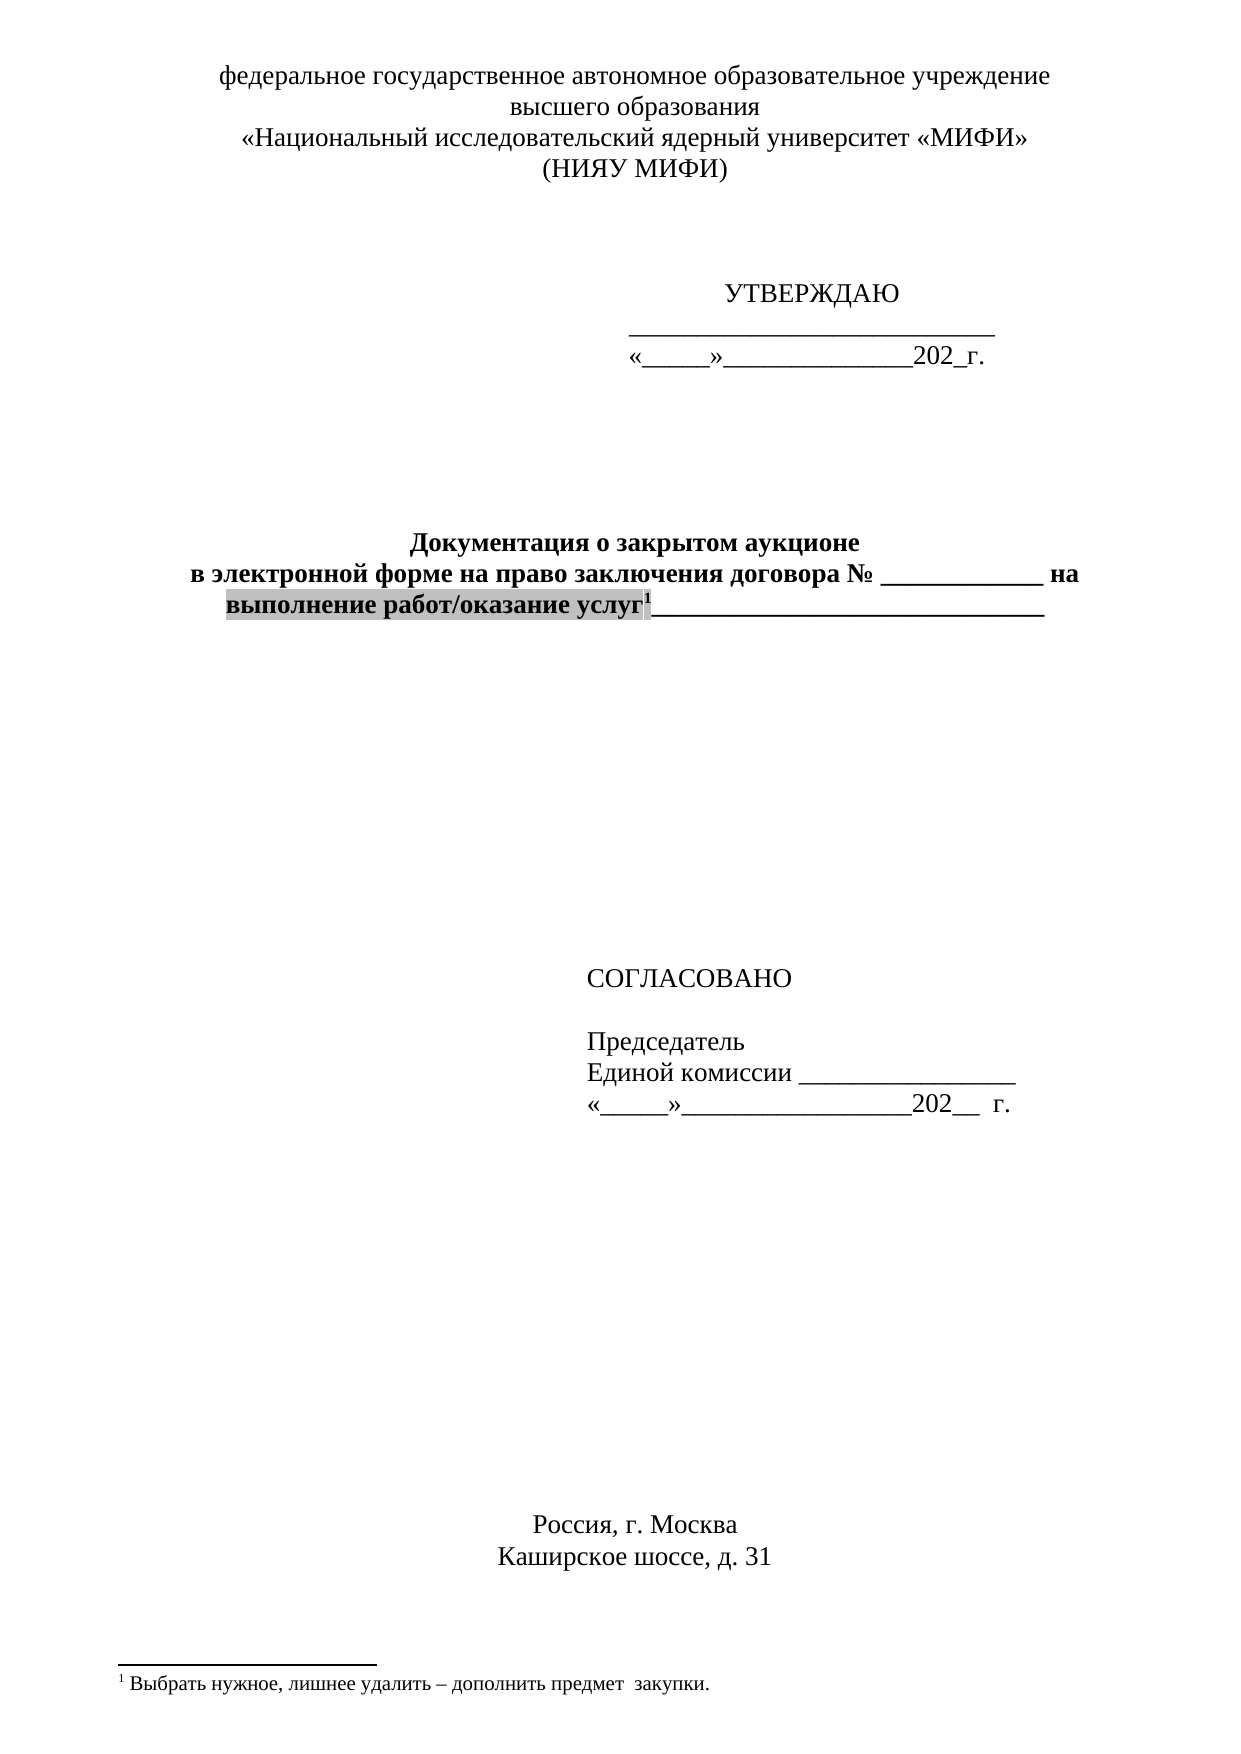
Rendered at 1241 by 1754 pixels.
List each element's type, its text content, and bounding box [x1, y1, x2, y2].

text (НИЯУ МИФИ) [118, 152, 1152, 184]
text высшего образования [118, 90, 1152, 121]
text федеральное государственное автономное образовательное учреждение [118, 59, 1152, 90]
text Россия, г. Москва [118, 1509, 1152, 1540]
table_header СОГЛАСОВАНО Председатель Единой комиссии ________________ «_____»_________________202__ г. [575, 962, 1033, 1135]
text Документация о закрытом аукционе [118, 526, 1152, 557]
text в электронной форме на право заключения договора № ____________ на выполнение работ/оказание услуг_____________________________ [118, 557, 1152, 620]
text Каширское шоссе, д. 31 [118, 1540, 1152, 1571]
text «Национальный исследовательский ядерный университет «МИФИ» [118, 121, 1152, 152]
table_header УТВЕРЖДАЮ ___________________________ «_____»______________202_г. [590, 277, 1033, 402]
